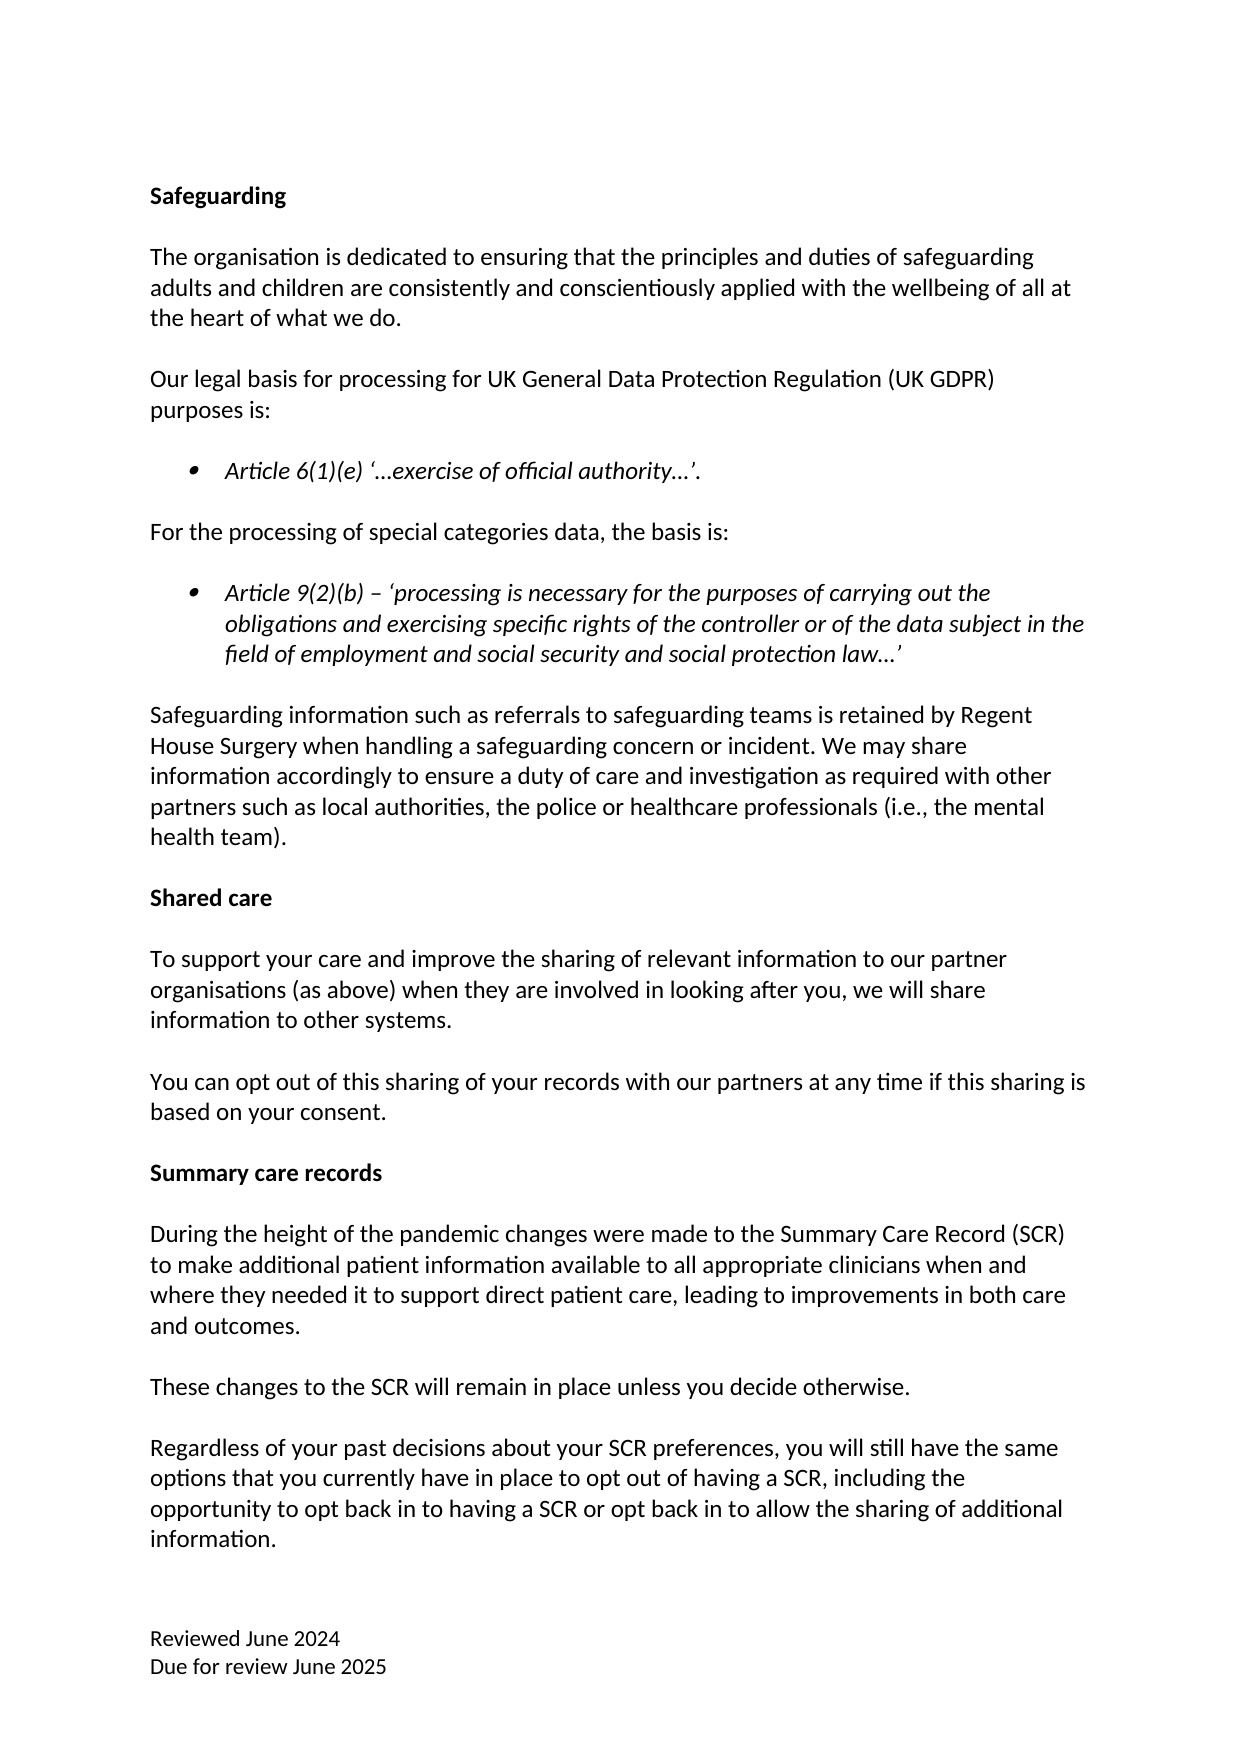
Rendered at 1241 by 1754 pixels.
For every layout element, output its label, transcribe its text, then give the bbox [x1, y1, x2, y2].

list Article 6(1)(e) ‘…exercise of official authority…’. [187, 455, 1090, 486]
text Safeguarding [150, 181, 1090, 211]
text Summary care records [150, 1157, 1090, 1188]
text During the height of the pandemic changes were made to the Summary Care Record (SCR) to make additional patient information available to all appropriate clinicians when and where they needed it to support direct patient care, leading to improvements in both care and outcomes. [150, 1218, 1090, 1340]
list Article 9(2)(b) – ‘processing is necessary for the purposes of carrying out the obligations and exercising specific rights of the controller or of the data subject in the field of employment and social security and social protection law…’ [187, 577, 1090, 669]
text The organisation is dedicated to ensuring that the principles and duties of safeguarding adults and children are consistently and conscientiously applied with the wellbeing of all at the heart of what we do. [150, 242, 1090, 333]
text For the processing of special categories data, the basis is: [150, 516, 1090, 547]
text You can opt out of this sharing of your records with our partners at any time if this sharing is based on your consent. [150, 1066, 1090, 1127]
text Our legal basis for processing for UK General Data Protection Regulation (UK GDPR) purposes is: [150, 364, 1090, 425]
text Shared care [150, 882, 1090, 913]
text These changes to the SCR will remain in place unless you decide otherwise. [150, 1371, 1090, 1401]
text Regardless of your past decisions about your SCR preferences, you will still have the same options that you currently have in place to opt out of having a SCR, including the opportunity to opt back in to having a SCR or opt back in to allow the sharing of additional information. [150, 1432, 1090, 1554]
text To support your care and improve the sharing of relevant information to our partner organisations (as above) when they are involved in looking after you, we will share information to other systems. [150, 943, 1090, 1035]
text Safeguarding information such as referrals to safeguarding teams is retained by Regent House Surgery when handling a safeguarding concern or incident. We may share information accordingly to ensure a duty of care and investigation as required with other partners such as local authorities, the police or healthcare professionals (i.e., the mental health team). [150, 699, 1090, 852]
